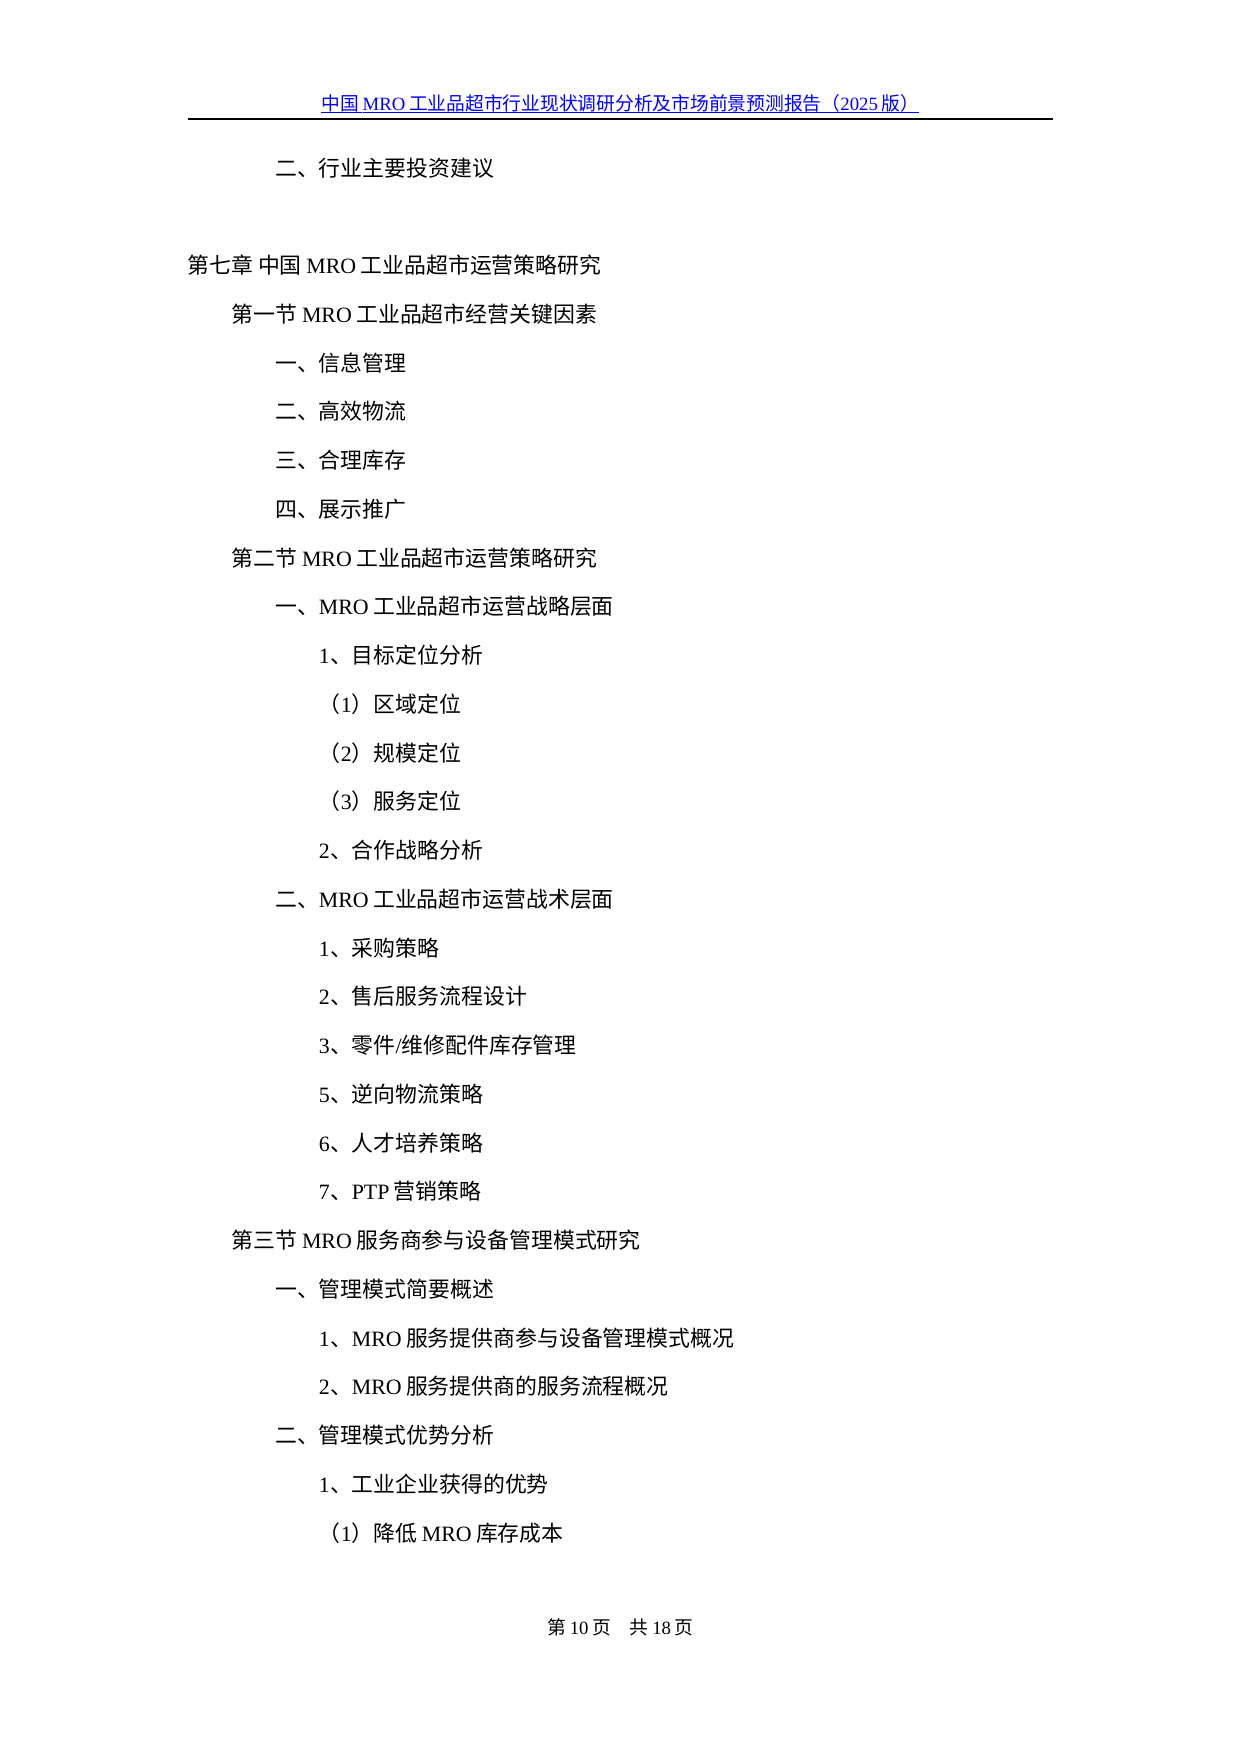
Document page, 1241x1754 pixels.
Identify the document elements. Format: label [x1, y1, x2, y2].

text [187, 150, 1053, 1548]
